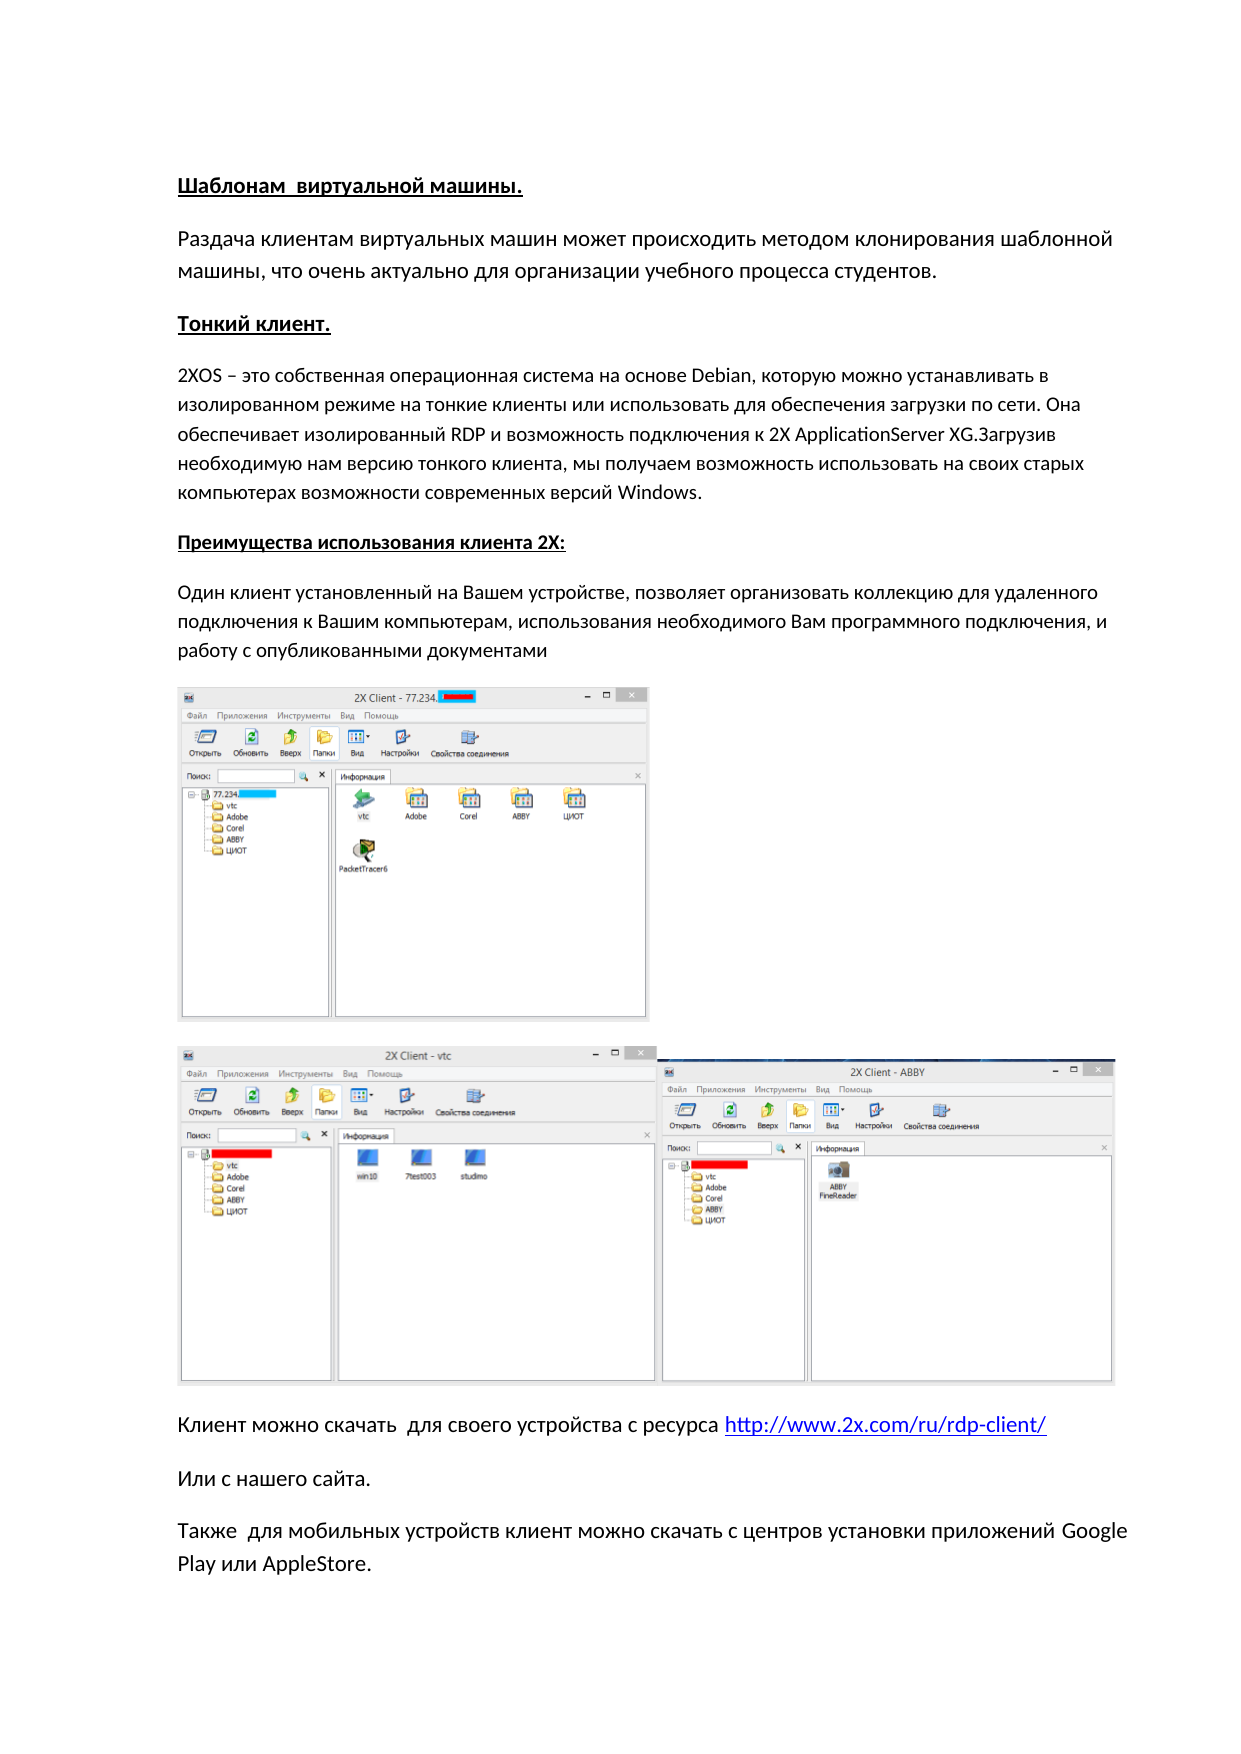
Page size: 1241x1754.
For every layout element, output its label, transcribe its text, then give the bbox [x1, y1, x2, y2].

text Тонкий клиент. [177, 309, 1152, 337]
text Раздача клиентам виртуальных машин может происходить методом клонирования шаблонной машины, что очень актуально для организации учебного процесса студентов. [177, 224, 1152, 284]
text Один клиент установленный на Вашем устройстве, позволяет организовать коллекцию для удаленного подключения к Вашим компьютерам, использования необходимого Вам программного подключения, и работу с опубликованными документами [177, 579, 1152, 663]
picture [177, 1046, 1116, 1386]
text Преимущества использования клиента 2Х: [177, 529, 1152, 554]
picture [177, 687, 650, 1022]
text Шаблонам виртуальной машины. [177, 171, 1152, 199]
text Также для мобильных устройств клиент можно скачать с центров установки приложений Google Play или AppleStore. [177, 1517, 1152, 1577]
text Или с нашего сайта. [177, 1464, 1152, 1492]
text Клиент можно скачать для своего устройства с ресурса http://www.2x.com/ru/rdp-client/ [177, 1411, 1152, 1439]
text 2XOS – это собственная операционная система на основе Debian, которую можно устанавливать в изолированном режиме на тонкие клиенты или использовать для обеспечения загрузки по сети. Она обеспечивает изолированный RDP и возможность подключения к 2X ApplicationServer XG.Загрузив необходимую нам версию тонкого клиента, мы получаем возможность использовать на своих старых компьютерах возможности современных версий Windows. [177, 362, 1152, 504]
